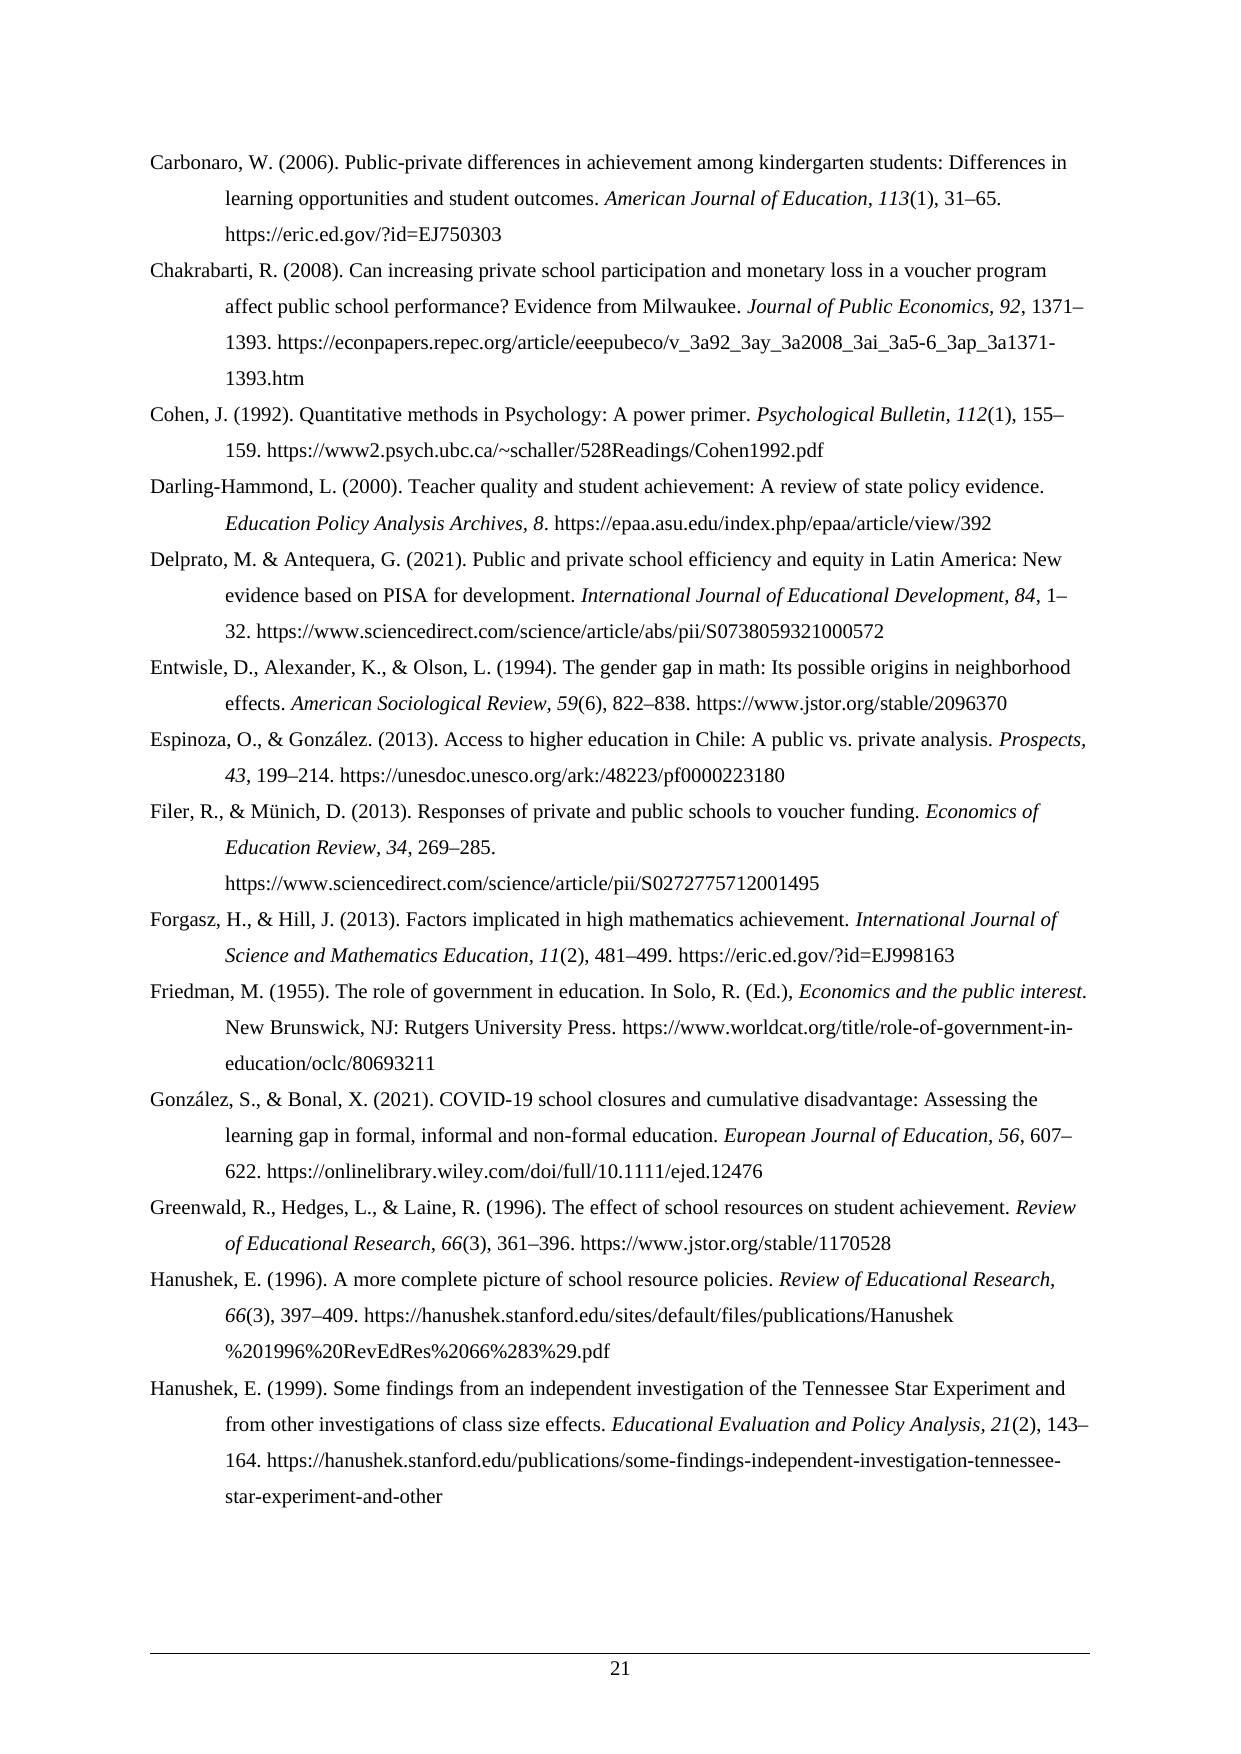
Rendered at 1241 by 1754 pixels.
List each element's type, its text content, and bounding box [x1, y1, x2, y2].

text Chakrabarti, R. (2008). Can increasing private school participation and monetary loss in a voucher program affect public school performance? Evidence from Milwaukee. Journal of Public Economics, 92, 1371–1393. https://econpapers.repec.org/article/eeepubeco/v_3a92_3ay_3a2008_3ai_3a5-6_3ap_3a1371-1393.htm [150, 258, 1090, 390]
text Hanushek, E. (1999). Some findings from an independent investigation of the Tennessee Star Experiment and from other investigations of class size effects. Educational Evaluation and Policy Analysis, 21(2), 143–164. https://hanushek.stanford.edu/publications/some-findings-independent-investigation-tennessee-star-experiment-and-other [150, 1375, 1090, 1508]
text Forgasz, H., & Hill, J. (2013). Factors implicated in high mathematics achievement. International Journal of Science and Mathematics Education, 11(2), 481–499. https://eric.ed.gov/?id=EJ998163 [150, 907, 1090, 967]
text Friedman, M. (1955). The role of government in education. In Solo, R. (Ed.), Economics and the public interest. New Brunswick, NJ: Rutgers University Press. https://www.worldcat.org/title/role-of-government-in-education/oclc/80693211 [150, 979, 1090, 1075]
text Greenwald, R., Hedges, L., & Laine, R. (1996). The effect of school resources on student achievement. Review of Educational Research, 66(3), 361–396. https://www.jstor.org/stable/1170528 [150, 1195, 1090, 1255]
text Filer, R., & Münich, D. (2013). Responses of private and public schools to voucher funding. Economics of Education Review, 34, 269–285. https://www.sciencedirect.com/science/article/pii/S0272775712001495 [150, 799, 1090, 895]
text Delprato, M. & Antequera, G. (2021). Public and private school efficiency and equity in Latin America: New evidence based on PISA for development. International Journal of Educational Development, 84, 1–32. https://www.sciencedirect.com/science/article/abs/pii/S0738059321000572 [150, 546, 1090, 643]
text González, S., & Bonal, X. (2021). COVID-19 school closures and cumulative disadvantage: Assessing the learning gap in formal, informal and non-formal education. European Journal of Education, 56, 607–622. https://onlinelibrary.wiley.com/doi/full/10.1111/ejed.12476 [150, 1087, 1090, 1183]
text Cohen, J. (1992). Quantitative methods in Psychology: A power primer. Psychological Bulletin, 112(1), 155–159. https://www2.psych.ubc.ca/~schaller/528Readings/Cohen1992.pdf [150, 402, 1090, 462]
text Darling-Hammond, L. (2000). Teacher quality and student achievement: A review of state policy evidence. Education Policy Analysis Archives, 8. https://epaa.asu.edu/index.php/epaa/article/view/392 [150, 474, 1090, 534]
text Carbonaro, W. (2006). Public-private differences in achievement among kindergarten students: Differences in learning opportunities and student outcomes. American Journal of Education, 113(1), 31–65. https://eric.ed.gov/?id=EJ750303 [150, 150, 1090, 246]
text Hanushek, E. (1996). A more complete picture of school resource policies. Review of Educational Research, 66(3), 397–409. https://hanushek.stanford.edu/sites/default/files/publications/Hanushek%201996%20RevEdRes%2066%283%29.pdf [150, 1267, 1090, 1363]
text Espinoza, O., & González. (2013). Access to higher education in Chile: A public vs. private analysis. Prospects, 43, 199–214. https://unesdoc.unesco.org/ark:/48223/pf0000223180 [150, 727, 1090, 787]
text Entwisle, D., Alexander, K., & Olson, L. (1994). The gender gap in math: Its possible origins in neighborhood effects. American Sociological Review, 59(6), 822–838. https://www.jstor.org/stable/2096370 [150, 654, 1090, 715]
